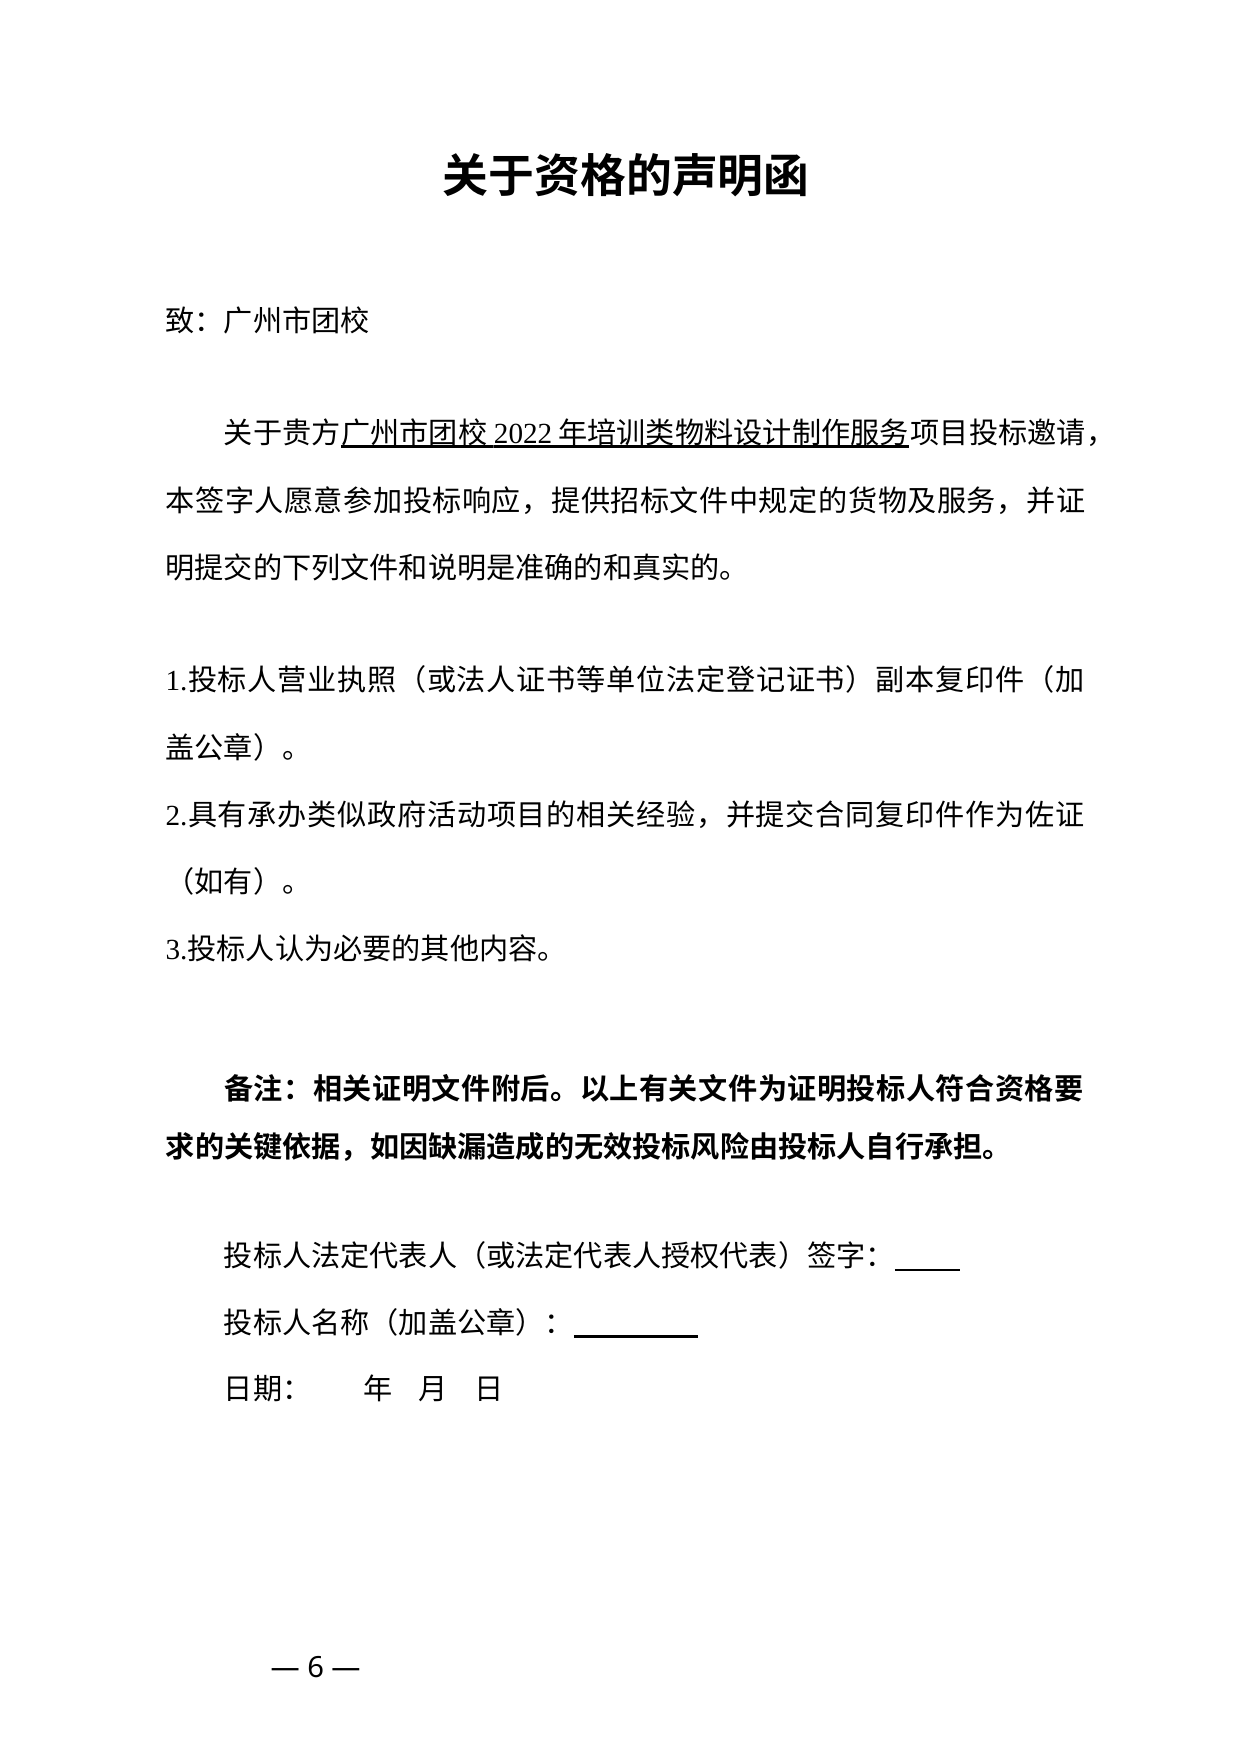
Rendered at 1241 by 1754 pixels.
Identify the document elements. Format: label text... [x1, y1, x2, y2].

text 投标人名称（加盖公章）： [165, 1298, 1087, 1343]
text 关于贵方项目投标邀请，本签字人愿意参加投标响应，提供招标文件中规定的货物及服务，并证明提交的下列文件和说明是准确的和真实的。 [165, 408, 1087, 589]
text 致：广州市团校 [165, 296, 1087, 341]
text 投标人法定代表人（或法定代表人授权代表）签字： [165, 1231, 1087, 1277]
text 日期： 年 月 日 [165, 1364, 1087, 1409]
text 备注：相关证明文件附后。以上有关文件为证明投标人符合资格要求的关键依据，如因缺漏造成的无效投标风险由投标人自行承担。 [166, 1053, 1087, 1169]
text 2.具有承办类似政府活动项目的相关经验，并提交合同复印件作为佐证（如有）。 [165, 790, 1087, 903]
text 3.投标人认为必要的其他内容。 [165, 924, 1087, 969]
text 1.投标人营业执照（或法人证书等单位法定登记证书）副本复印件（加盖公章）。 [165, 655, 1087, 768]
text 关于资格的声明函 [165, 127, 1087, 217]
